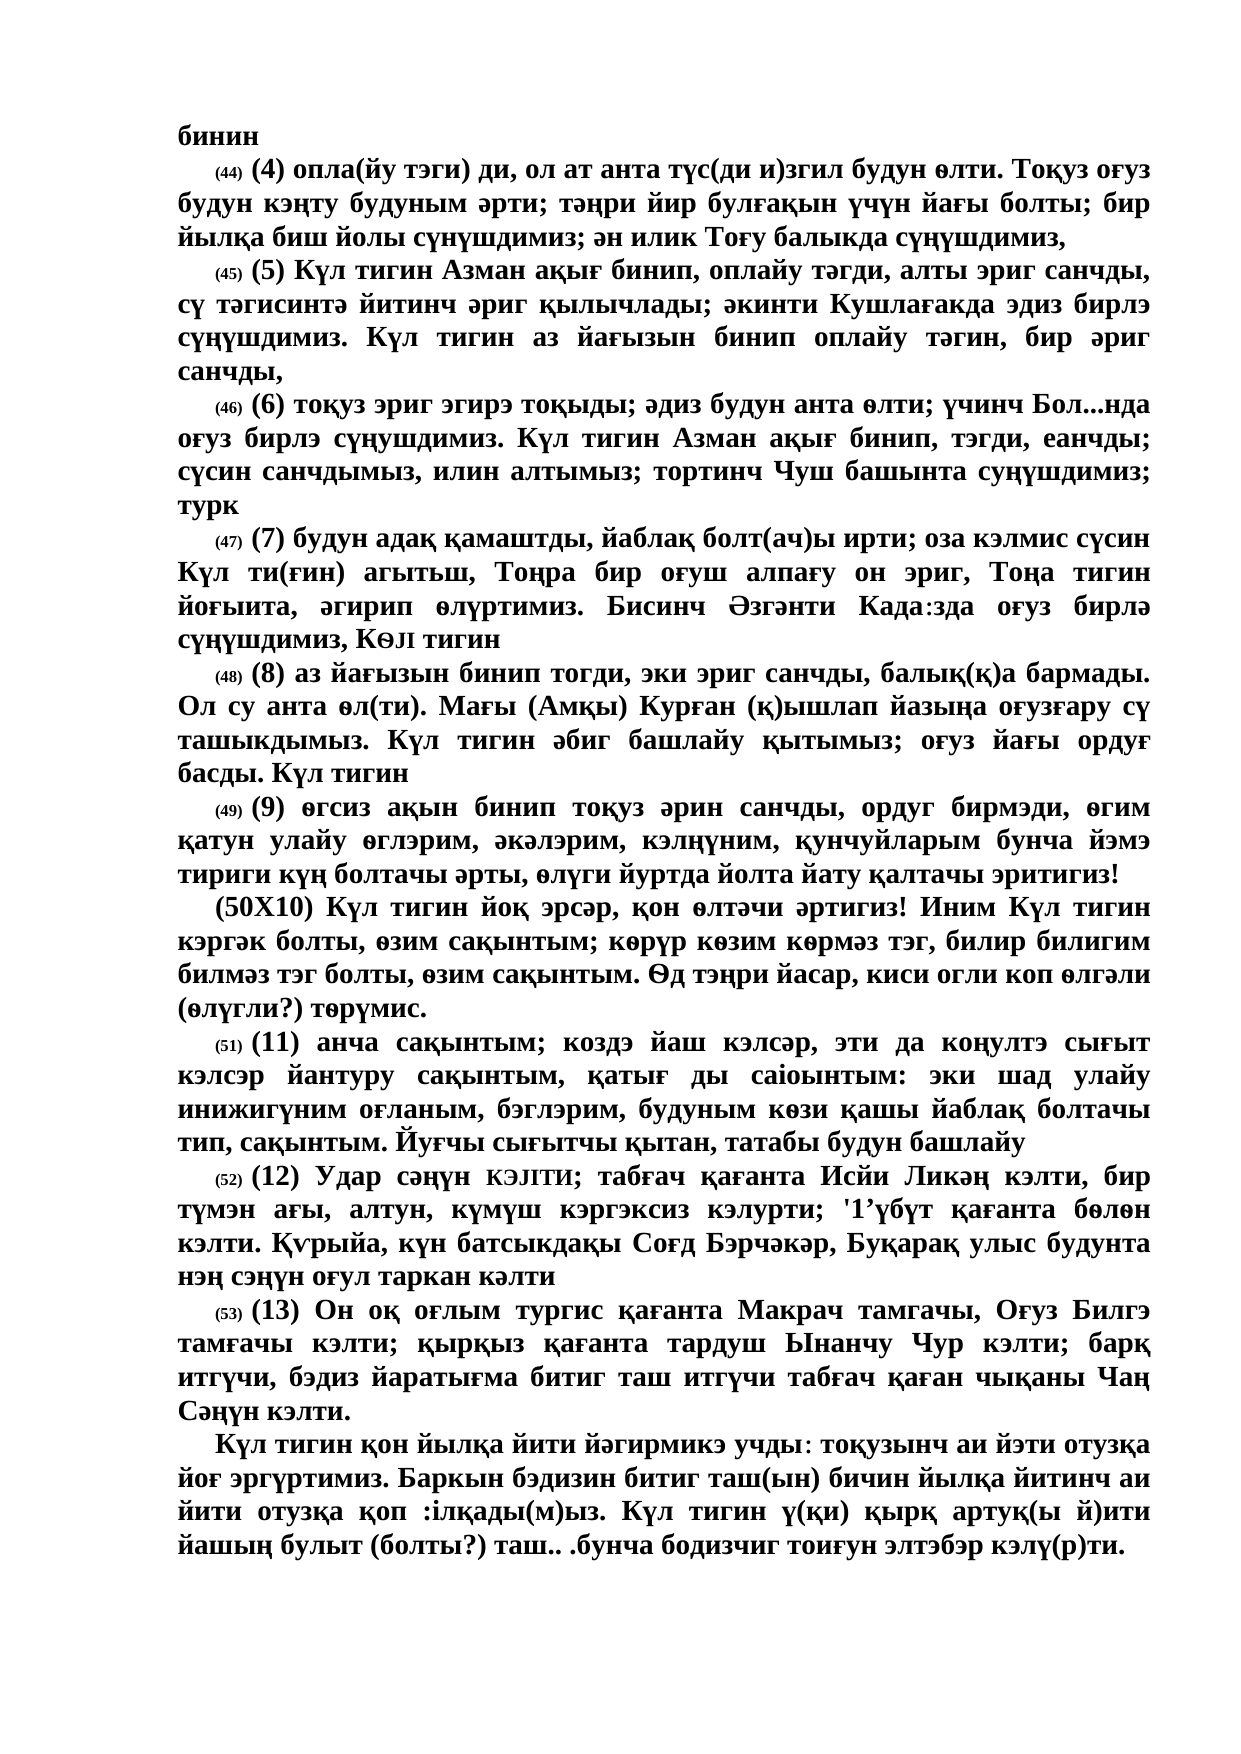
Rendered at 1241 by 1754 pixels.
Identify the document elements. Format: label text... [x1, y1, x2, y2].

list (7) будун адақ қамаштды, йаблақ болт(ач)ы ирти; оза кэлмис сүсин Күл ти(ғин) агытьш, Тоңра бир оғуш алпағу он эриг, Тоңа тигин йоғыита, әгирип ѳлүртимиз. Бисинч Әзгәнти Када։зда оғуз бирлә сүңүшдимиз, Кѳјі тигин [177, 521, 1152, 655]
list (6) тоқуз эриг эгирэ тоқыды; әдиз будун анта ѳлти; үчинч Бол...нда оғуз бирлэ сүңушдимиз. Күл тигин Азман ақығ бинип, тэгди, еанчды; сүсин санчдымыз, илин алтымыз; тортинч Чуш башынта суңүшдимиз; турк [177, 386, 1152, 521]
list (11) анча сақынтым; коздэ йаш кэлсәр, эти да коңултэ сығыт кэлсэр йантуру сақынтым, қатығ ды саіоынтым: эки шад улайу инижигүним оғланым, бэглэрим, будуным кѳзи қашы йаблақ болтачы тип, сақынтым. Йуғчы сығытчы қытан, татабы будун башлайу [177, 1024, 1152, 1158]
list (13) Он оқ оғлым тургис қағанта Макрач тамгачы, Оғуз Билгэ тамғачы кэлти; қырқыз қағанта тардуш Ынанчу Чур кэлти; барқ итгүчи, бэдиз йаратығма битиг таш итгүчи табғач қаған чықаны Чаң Сәңүн кэлти. [177, 1292, 1152, 1426]
list (12) Удар сәңүн кэјіти; табғач қағанта Исйи Ликәң кэлти, бир түмэн ағы, алтун, күмүш кэргэксиз кэлурти; '1’үбүт қағанта бѳлѳн кэлти. Қѵрыйа, күн батсыкдақы Соғд Бэрчәкәр, Буқарақ улыс будунта нэң сэңүн оғул таркан кәлти [177, 1158, 1152, 1292]
list (5) Күл тигин Азман ақығ бинип, оплайу тәгди, алты эриг санчды, сү тәгисинтә йитинч әриг қылычлады; әкинти Кушлағакда эдиз бирлэ сүңүшдимиз. Күл тигин аз йағызын бинип оплайу тәгин, бир әриг санчды, [177, 252, 1152, 386]
text Күл тигин қон йылқа йити йәгирмикэ учды։ тоқузынч аи йэти отузқа йоғ эргүртимиз. Баркын бэдизин битиг таш(ын) бичин йылқа йитинч аи йити отузқа қоп :ілқады(м)ыз. Күл тигин ү(қи) қырқ артуқ(ы й)ити йашың булыт (болты?) таш.. .бунча бодизчиг тоиғун элтэбэр кэлү(р)ти. [177, 1426, 1152, 1560]
list (9) ѳгсиз ақын бинип тоқуз әрин санчды, ордуг бирмэди, ѳгим қатун улайу ѳглэрим, әкәлэрим, кэлңүним, қунчуйларым бунча йэмэ тириги күң болтачы әрты, ѳлүги йуртда йолта йату қалтачы эритигиз! [177, 789, 1152, 889]
list (8) аз йағызын бинип тогди, эки эриг санчды, балық(қ)а бармады. Ол су анта ѳл(ти). Мағы (Амқы) Курған (қ)ышлап йазыңа оғузғару сү ташыкдымыз. Күл тигин әбиг башлайу қытымыз; оғуз йағы ордуғ басды. Күл тигин [177, 655, 1152, 789]
list (4) опла(йу тэги) ди, ол ат анта түс(ди и)згил будун ѳлти. Тоқуз оғуз будун кэңту будуным әрти; тәңри йир булғақын үчүн йағы болты; бир йылқа биш йолы сүнүшдимиз; ән илик Тоғу балыкда сүңүшдимиз, [177, 152, 1152, 252]
text (50X10) Күл тигин йоқ эрсәр, қон ѳлтәчи әртигиз! Иним Күл тигин кэргәк болты, ѳзим сақынтым; кѳрүр кѳзим кѳрмәз тэг, билир билигим билмәз тэг болты, ѳзим сақынтым. Ѳд тэңри йасар, киси огли коп ѳлгәли (ѳлүгли?) тѳрүмис. [177, 889, 1152, 1024]
text бинин [177, 118, 1152, 152]
